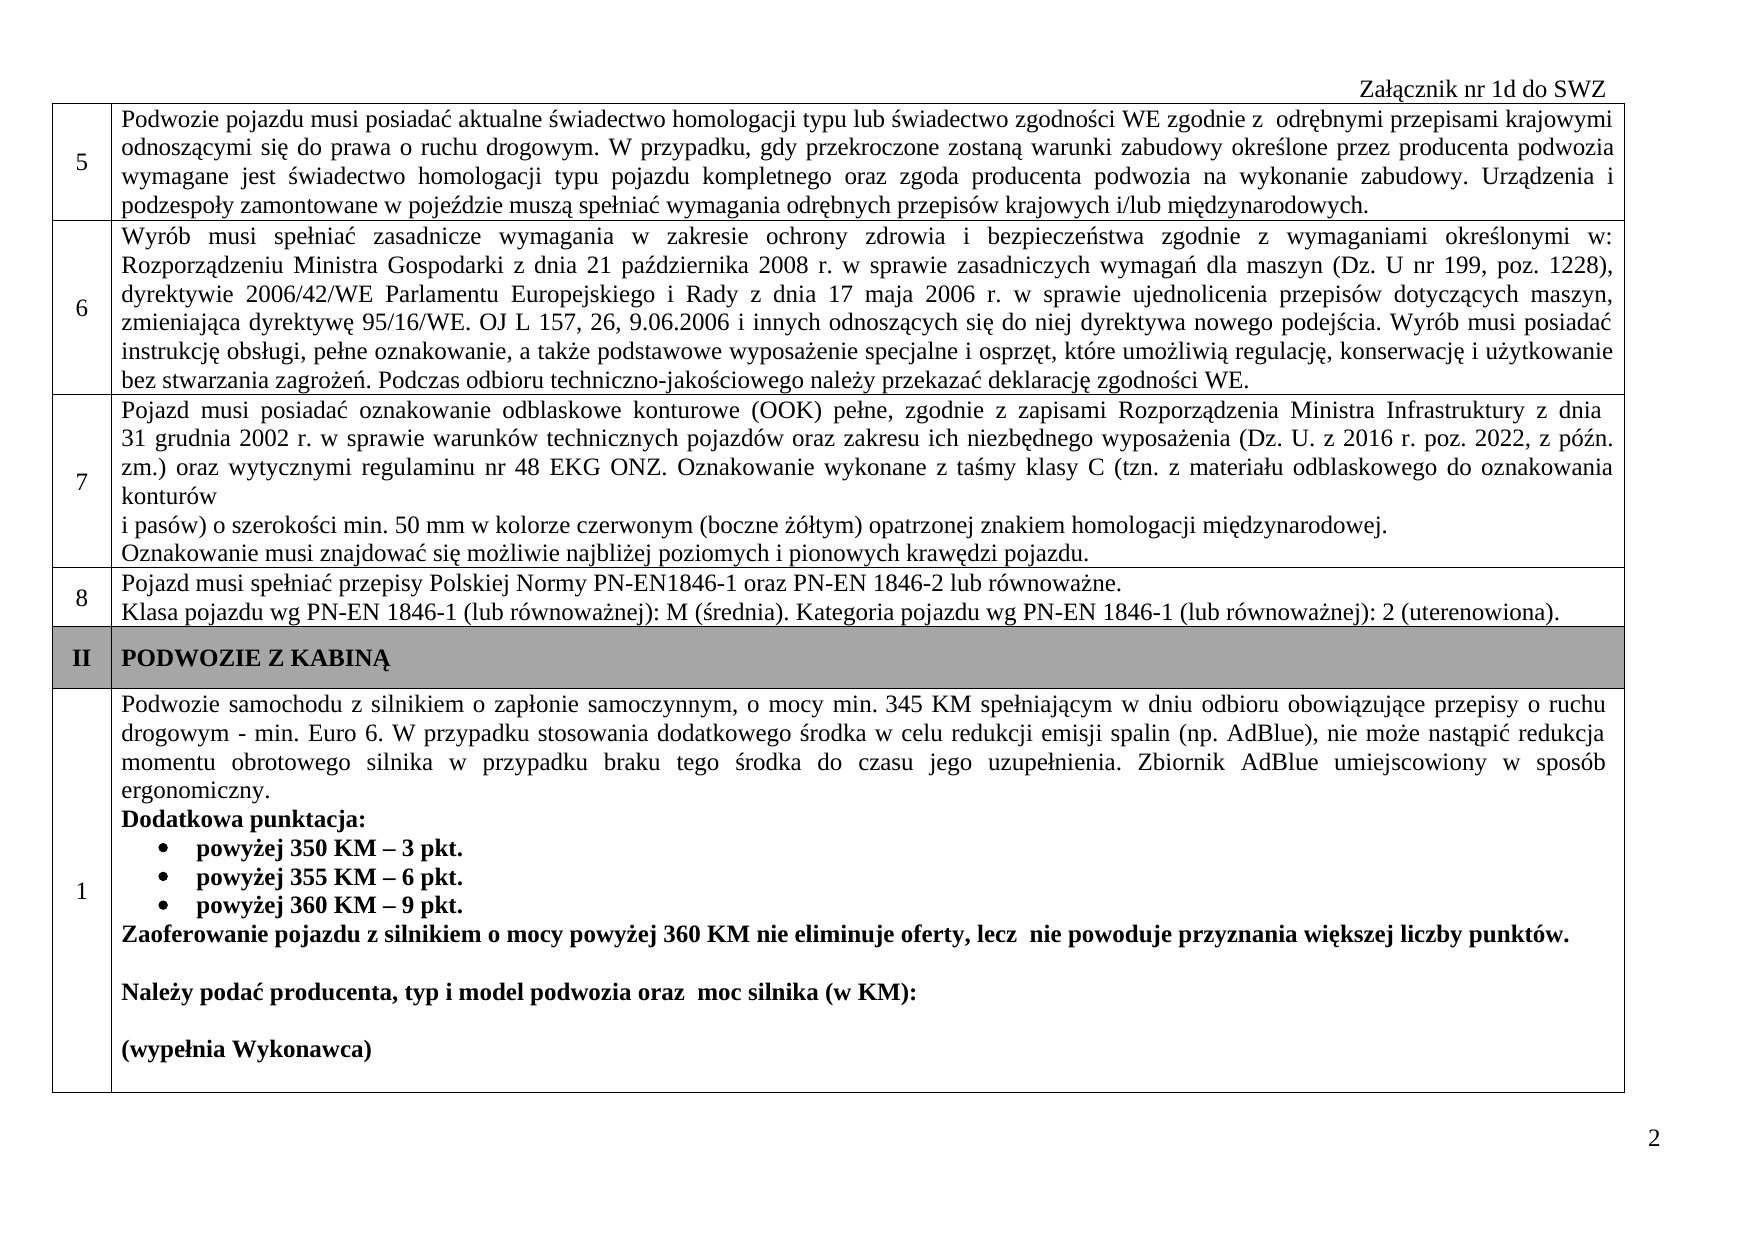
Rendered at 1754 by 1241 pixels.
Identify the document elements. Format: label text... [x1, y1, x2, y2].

table_cell 8 [53, 568, 111, 626]
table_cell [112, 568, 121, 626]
table_cell 5 [53, 104, 111, 220]
table_cell 6 [53, 221, 111, 394]
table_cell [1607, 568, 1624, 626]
table_cell Wyrób musi spełniać zasadnicze wymagania w zakresie ochrony zdrowia i bezpieczeństwa zgodnie z wymaganiami określonymi w: Rozporządzeniu Ministra Gospodarki z dnia 21 października 2008 r. w sprawie zasadniczych wymagań dla maszyn (Dz. U nr 199, poz. 1228), dyrektywie 2006/42/WE Parlamentu Europejskiego i Rady z dnia 17 maja 2006 r. w sprawie ujednolicenia przepisów dotyczących maszyn, zmieniająca dyrektywę 95/16/WE. OJ L 157, 26, 9.06.2006 i innych odnoszących się do niej dyrektywa nowego podejścia. Wyrób musi posiadać instrukcję obsługi, pełne oznakowanie, a także podstawowe wyposażenie specjalne i osprzęt, które umożliwią regulację, konserwację i użytkowanie bez stwarzania zagrożeń. Podczas odbioru techniczno-jakościowego należy przekazać deklarację zgodności WE. [112, 221, 1624, 394]
table_cell 7 [53, 395, 111, 567]
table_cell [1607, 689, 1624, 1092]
table_cell PODWOZIE Z KABINĄ [112, 627, 1624, 688]
table_cell 1 [53, 689, 111, 1092]
table_cell Pojazd musi posiadać oznakowanie odblaskowe konturowe (OOK) pełne, zgodnie z zapisami Rozporządzenia Ministra Infrastruktury z dnia 31 grudnia 2002 r. w sprawie warunków technicznych pojazdów oraz zakresu ich niezbędnego wyposażenia (Dz. U. z 2016 r. poz. 2022, z późn. zm.) oraz wytycznymi regulaminu nr 48 EKG ONZ. Oznakowanie wykonane z taśmy klasy C (tzn. z materiału odblaskowego do oznakowania konturów i pasów) o szerokości min. 50 mm w kolorze czerwonym (boczne żółtym) opatrzonej znakiem homologacji międzynarodowej. Oznakowanie musi znajdować się możliwie najbliżej poziomych i pionowych krawędzi pojazdu. [112, 395, 1624, 567]
table_cell Podwozie pojazdu musi posiadać aktualne świadectwo homologacji typu lub świadectwo zgodności WE zgodnie z odrębnymi przepisami krajowymi odnoszącymi się do prawa o ruchu drogowym. W przypadku, gdy przekroczone zostaną warunki zabudowy określone przez producenta podwozia wymagane jest świadectwo homologacji typu pojazdu kompletnego oraz zgoda producenta podwozia na wykonanie zabudowy. Urządzenia i podzespoły zamontowane w pojeździe muszą spełniać wymagania odrębnych przepisów krajowych i/lub międzynarodowych. [112, 104, 1624, 220]
table_cell II [53, 627, 111, 688]
